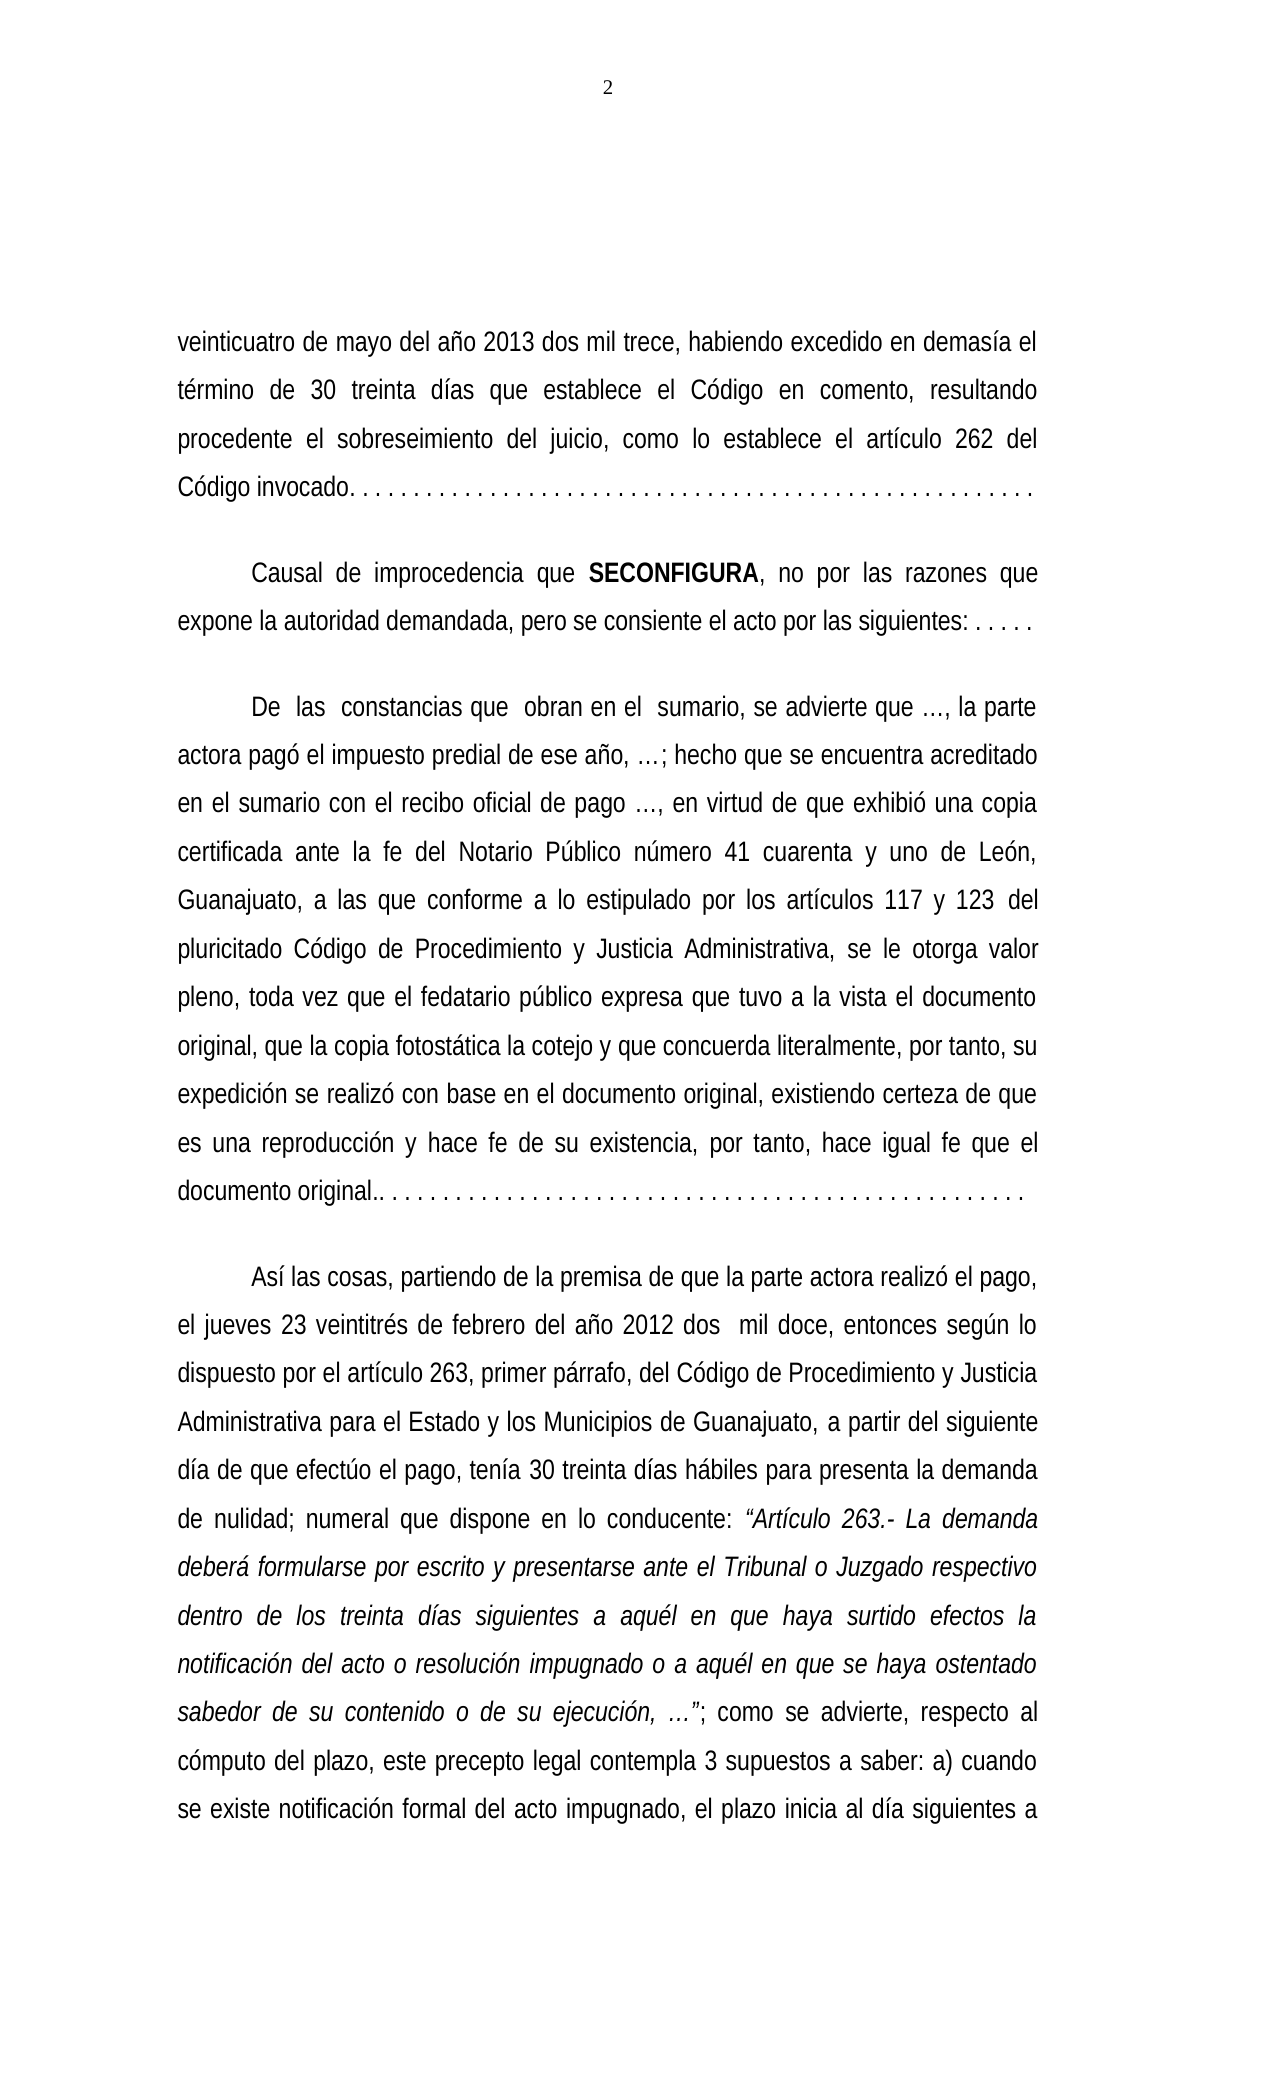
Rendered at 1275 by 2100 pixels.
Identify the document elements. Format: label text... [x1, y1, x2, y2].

text Causal de improcedencia que SECONFIGURA, no por las razones que expone la autoridad demandada, pero se consiente el acto por las siguientes: . . . . . [177, 556, 1039, 636]
text De las constancias que obran en el sumario, se advierte que …, la parte actora pagó el impuesto predial de ese año, …; hecho que se encuentra acreditado en el sumario con el recibo oficial de pago …, en virtud de que exhibió una copia certificada ante la fe del Notario Público número 41 cuarenta y uno de León, Guanajuato, a las que conforme a lo estipulado por los artículos 117 y 123 del pluricitado Código de Procedimiento y Justicia Administrativa, se le otorga valor pleno, toda vez que el fedatario público expresa que tuvo a la vista el documento original, que la copia fotostática la cotejo y que concuerda literalmente, por tanto, su expedición se realizó con base en el documento original, existiendo certeza de que es una reproducción y hace fe de su existencia, por tanto, hace igual fe que el documento original.. . . . . . . . . . . . . . . . . . . . . . . . . . . . . . . . . . . . . . . . . . . . . . . . . . . [177, 690, 1039, 1206]
